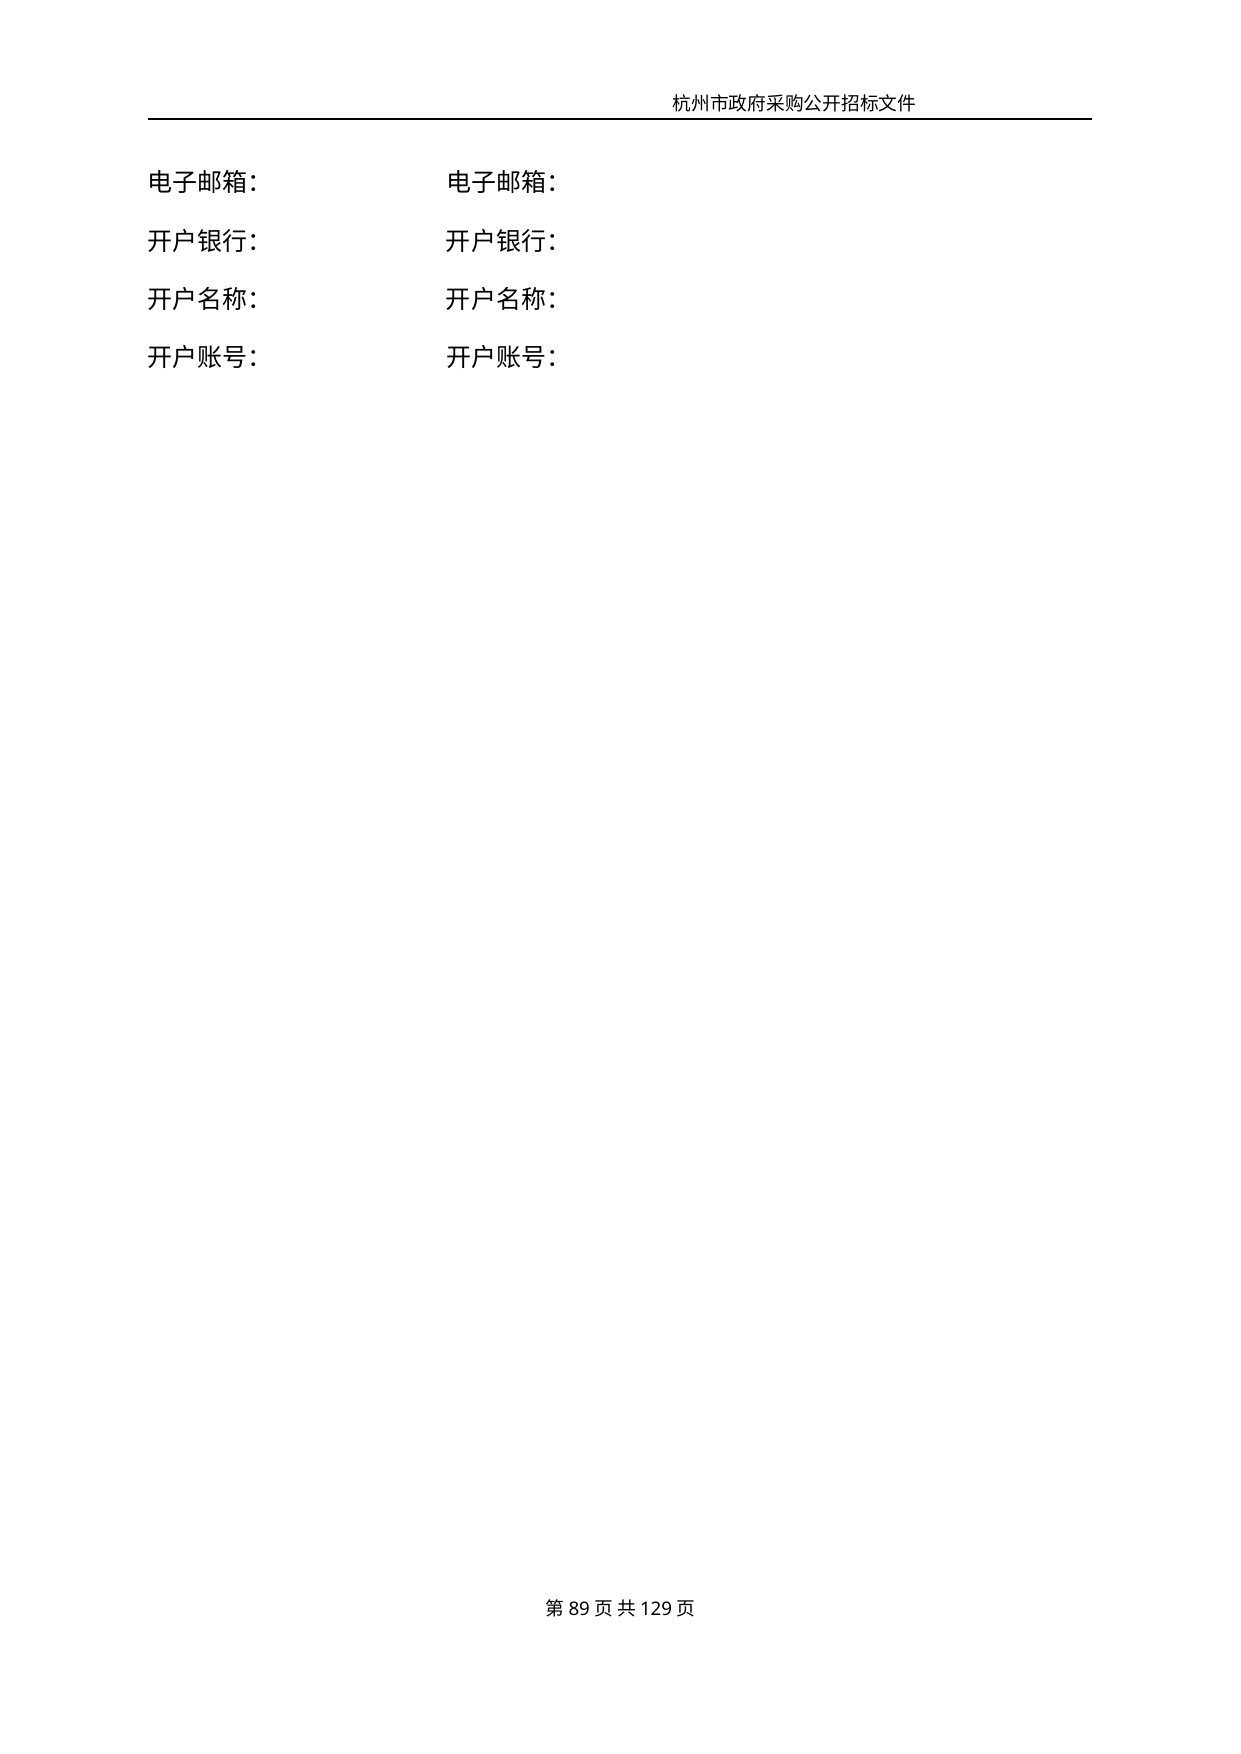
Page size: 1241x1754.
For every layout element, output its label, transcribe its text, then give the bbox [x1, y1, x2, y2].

text 开户名称： 开户名称： [148, 262, 1092, 320]
text 开户银行： 开户银行： [148, 203, 1092, 262]
text 电子邮箱： 电子邮箱： [148, 145, 1092, 203]
text 开户账号： 开户账号： [148, 320, 1092, 378]
